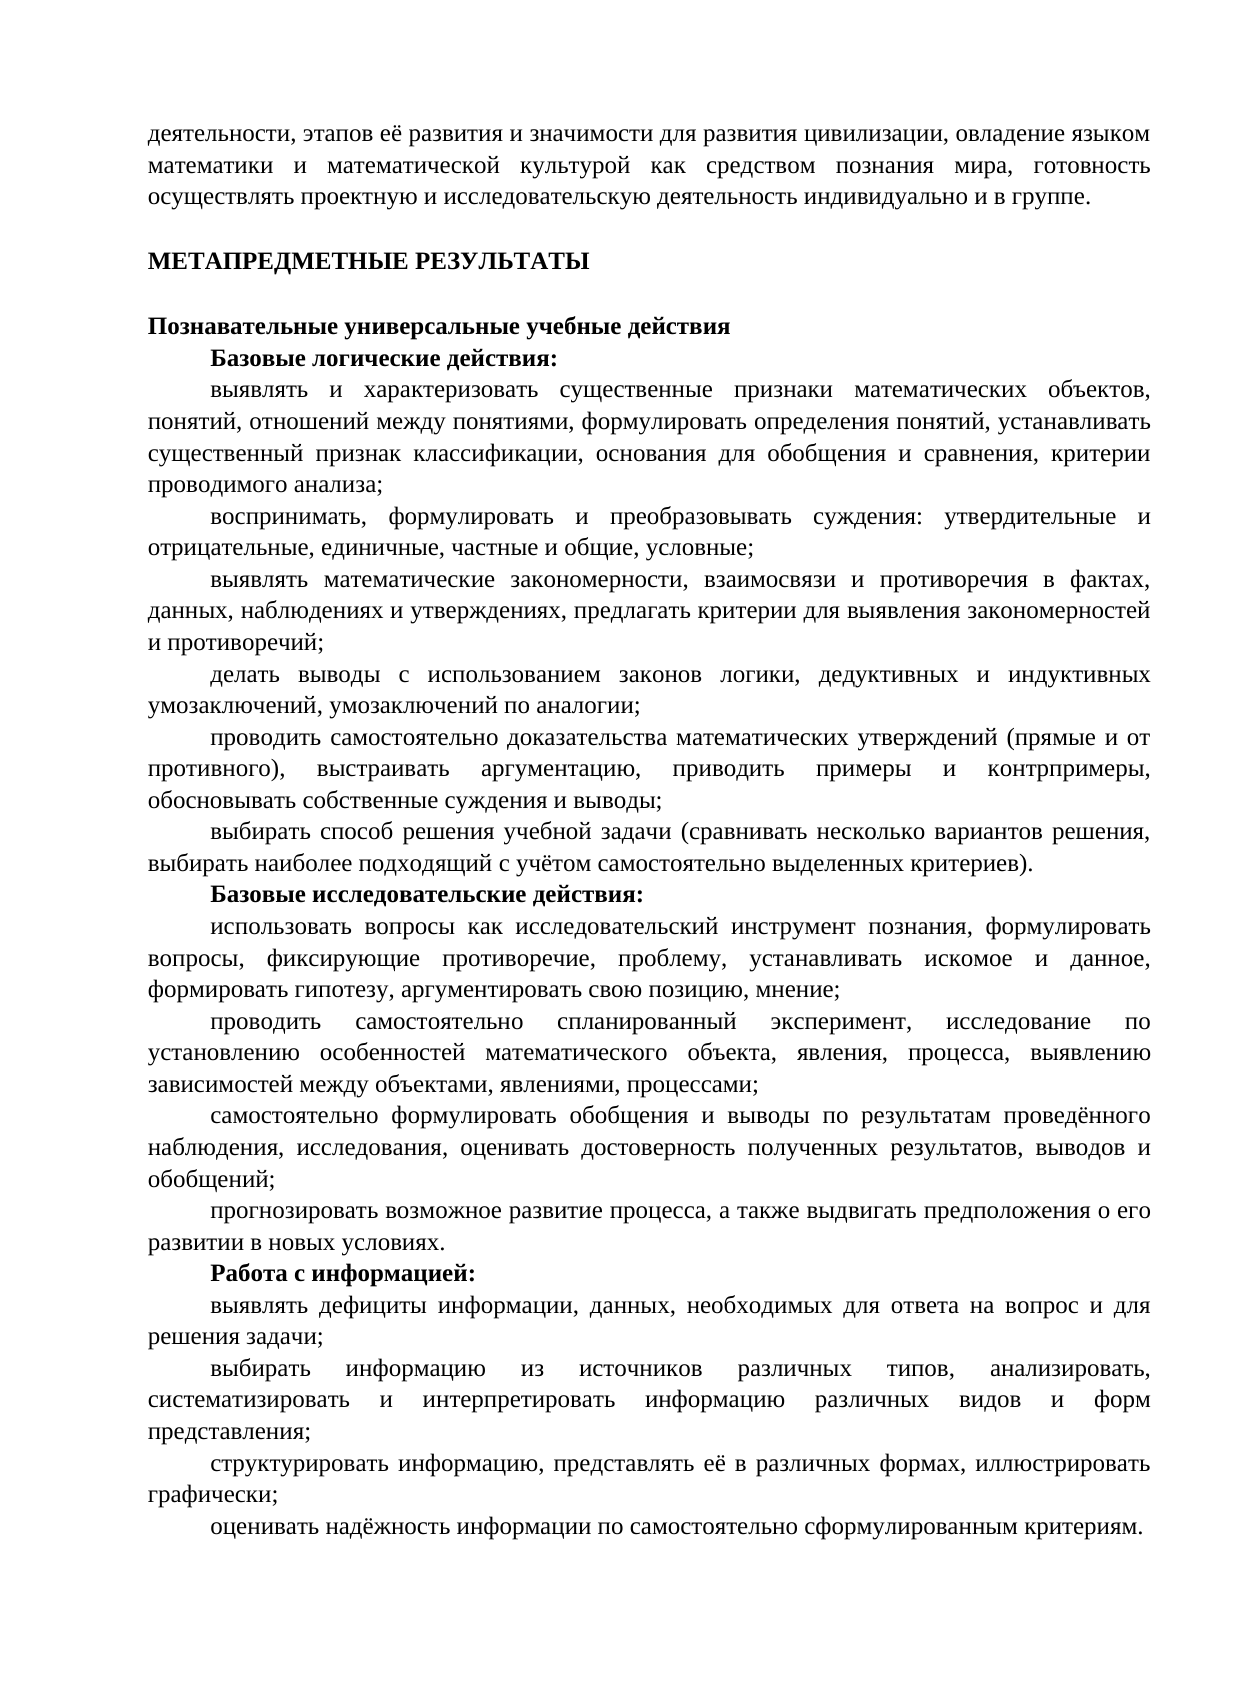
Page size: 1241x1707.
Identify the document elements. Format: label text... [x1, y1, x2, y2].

text прогнозировать возможное развитие процесса, а также выдвигать предположения о его развитии в новых условиях. [148, 1195, 1152, 1256]
text делать выводы с использованием законов логики, дедуктивных и индуктивных умозаключений, умозаключений по аналогии; [148, 659, 1152, 719]
text выбирать информацию из источников различных типов, анализировать, систематизировать и интерпретировать информацию различных видов и форм представления; [148, 1353, 1152, 1445]
text выявлять дефициты информации, данных, необходимых для ответа на вопрос и для решения задачи; [148, 1290, 1152, 1350]
text Работа с информацией: [148, 1258, 1152, 1287]
text Базовые исследовательские действия: [148, 879, 1152, 908]
text выявлять математические закономерности, взаимосвязи и противоречия в фактах, данных, наблюдениях и утверждениях, предлагать критерии для выявления закономерностей и противоречий; [148, 564, 1152, 656]
text самостоятельно формулировать обобщения и выводы по результатам проведённого наблюдения, исследования, оценивать достоверность полученных результатов, выводов и обобщений; [148, 1101, 1152, 1192]
text структурировать информацию, представлять её в различных формах, иллюстрировать графически; [148, 1448, 1152, 1508]
text выявлять и характеризовать существенные признаки математических объектов, понятий, отношений между понятиями, формулировать определения понятий, устанавливать существенный признак классификации, основания для обобщения и сравнения, критерии проводимого анализа; [148, 374, 1152, 498]
text использовать вопросы как исследовательский инструмент познания, формулировать вопросы, фиксирующие противоречие, проблему, устанавливать искомое и данное, формировать гипотезу, аргументировать свою позицию, мнение; [148, 911, 1152, 1003]
text оценивать надёжность информации по самостоятельно сформулированным критериям. [148, 1511, 1152, 1539]
text проводить самостоятельно доказательства математических утверждений (прямые и от противного), выстраивать аргументацию, приводить примеры и контрпримеры, обосновывать собственные суждения и выводы; [148, 722, 1152, 814]
text проводить самостоятельно спланированный эксперимент, исследование по установлению особенностей математического объекта, явления, процесса, выявлению зависимостей между объектами, явлениями, процессами; [148, 1006, 1152, 1098]
text Познавательные универсальные учебные действия [148, 311, 1152, 340]
text воспринимать, формулировать и преобразовывать суждения: утвердительные и отрицательные, единичные, частные и общие, условные; [148, 501, 1152, 561]
text Базовые логические действия: [148, 343, 1152, 372]
text МЕТАПРЕДМЕТНЫЕ РЕЗУЛЬТАТЫ [148, 246, 1152, 275]
text выбирать способ решения учебной задачи (сравнивать несколько вариантов решения, выбирать наиболее подходящий с учётом самостоятельно выделенных критериев). [148, 816, 1152, 877]
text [148, 118, 1152, 210]
